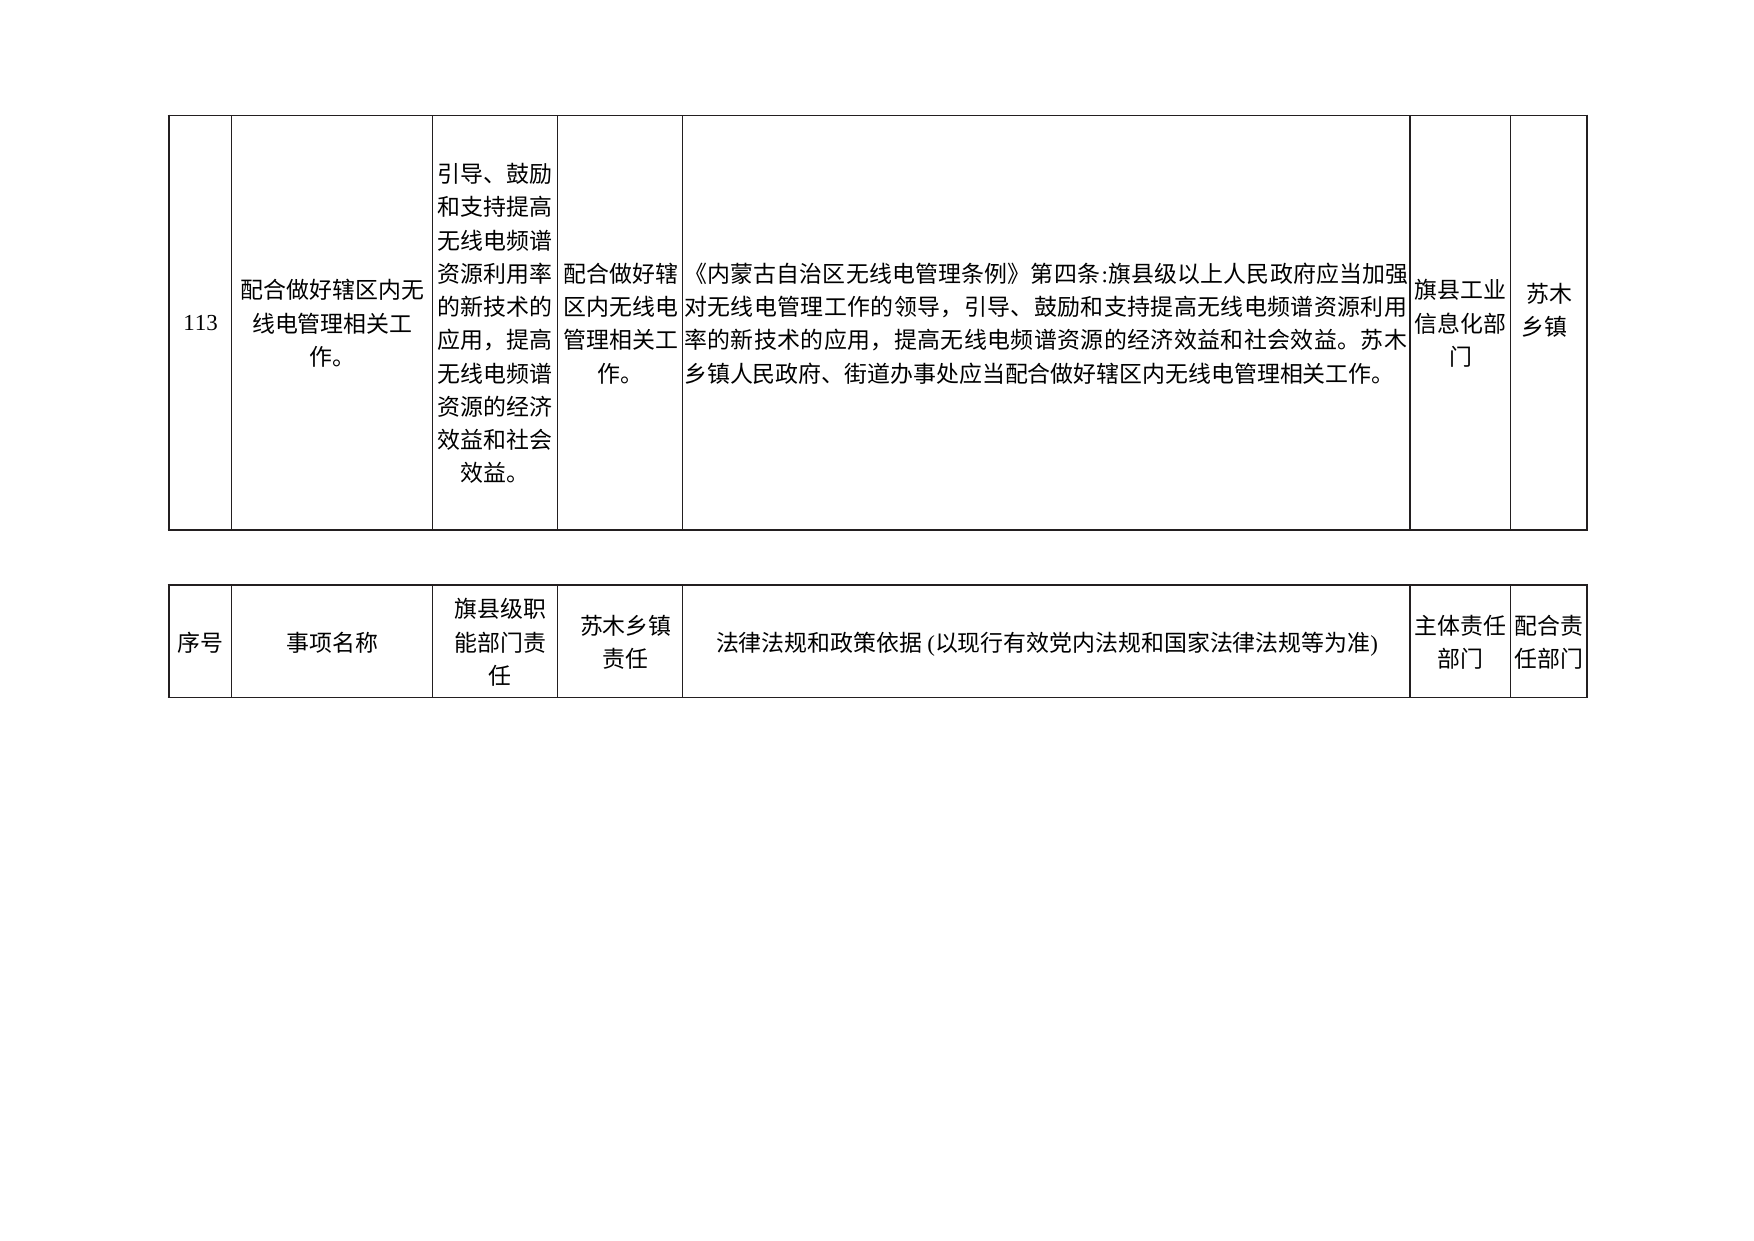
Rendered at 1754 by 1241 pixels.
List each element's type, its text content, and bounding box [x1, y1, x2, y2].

table_header 配合责任部门 [1511, 586, 1586, 697]
table_header 法律法规和政策依据 (以现行有效党内法规和国家法律法规等为准) [683, 586, 1409, 697]
table_header 苏木乡镇责任 [558, 586, 682, 697]
table_header 主体责任部门 [1411, 586, 1510, 697]
table_cell 引导、鼓励和支持提高无线电频谱 资源利用率 的新技术的应用，提高无线电频谱资源的经济 效益和社会 效益。 [433, 116, 557, 529]
table_cell 《内蒙古自治区无线电管理条例》第四条:旗县级以上人民政府应当加强对无线电管理工作的领导，引导、鼓励和支持提高无线电频谱资源利用率的新技术的应用，提高无线电频谱资源的经济效益和社会效益。苏木乡镇人民政府、街道办事处应当配合做好辖区内无线电管理相关工作。 [683, 116, 1409, 529]
table_header 事项名称 [232, 586, 432, 697]
table_cell 旗县工业 信息化部门 [1411, 116, 1510, 529]
table_cell 配合做好辖区内无线电 管理相关工作。 [558, 116, 682, 529]
table_cell 配合做好辖区内无线电管理相关工作。 [232, 116, 432, 529]
table_header 旗县级职能部门责任 [433, 586, 557, 697]
table_cell 苏木 乡镇 [1511, 116, 1586, 529]
table_cell 113 [170, 116, 231, 529]
table_header 序号 [170, 586, 231, 697]
